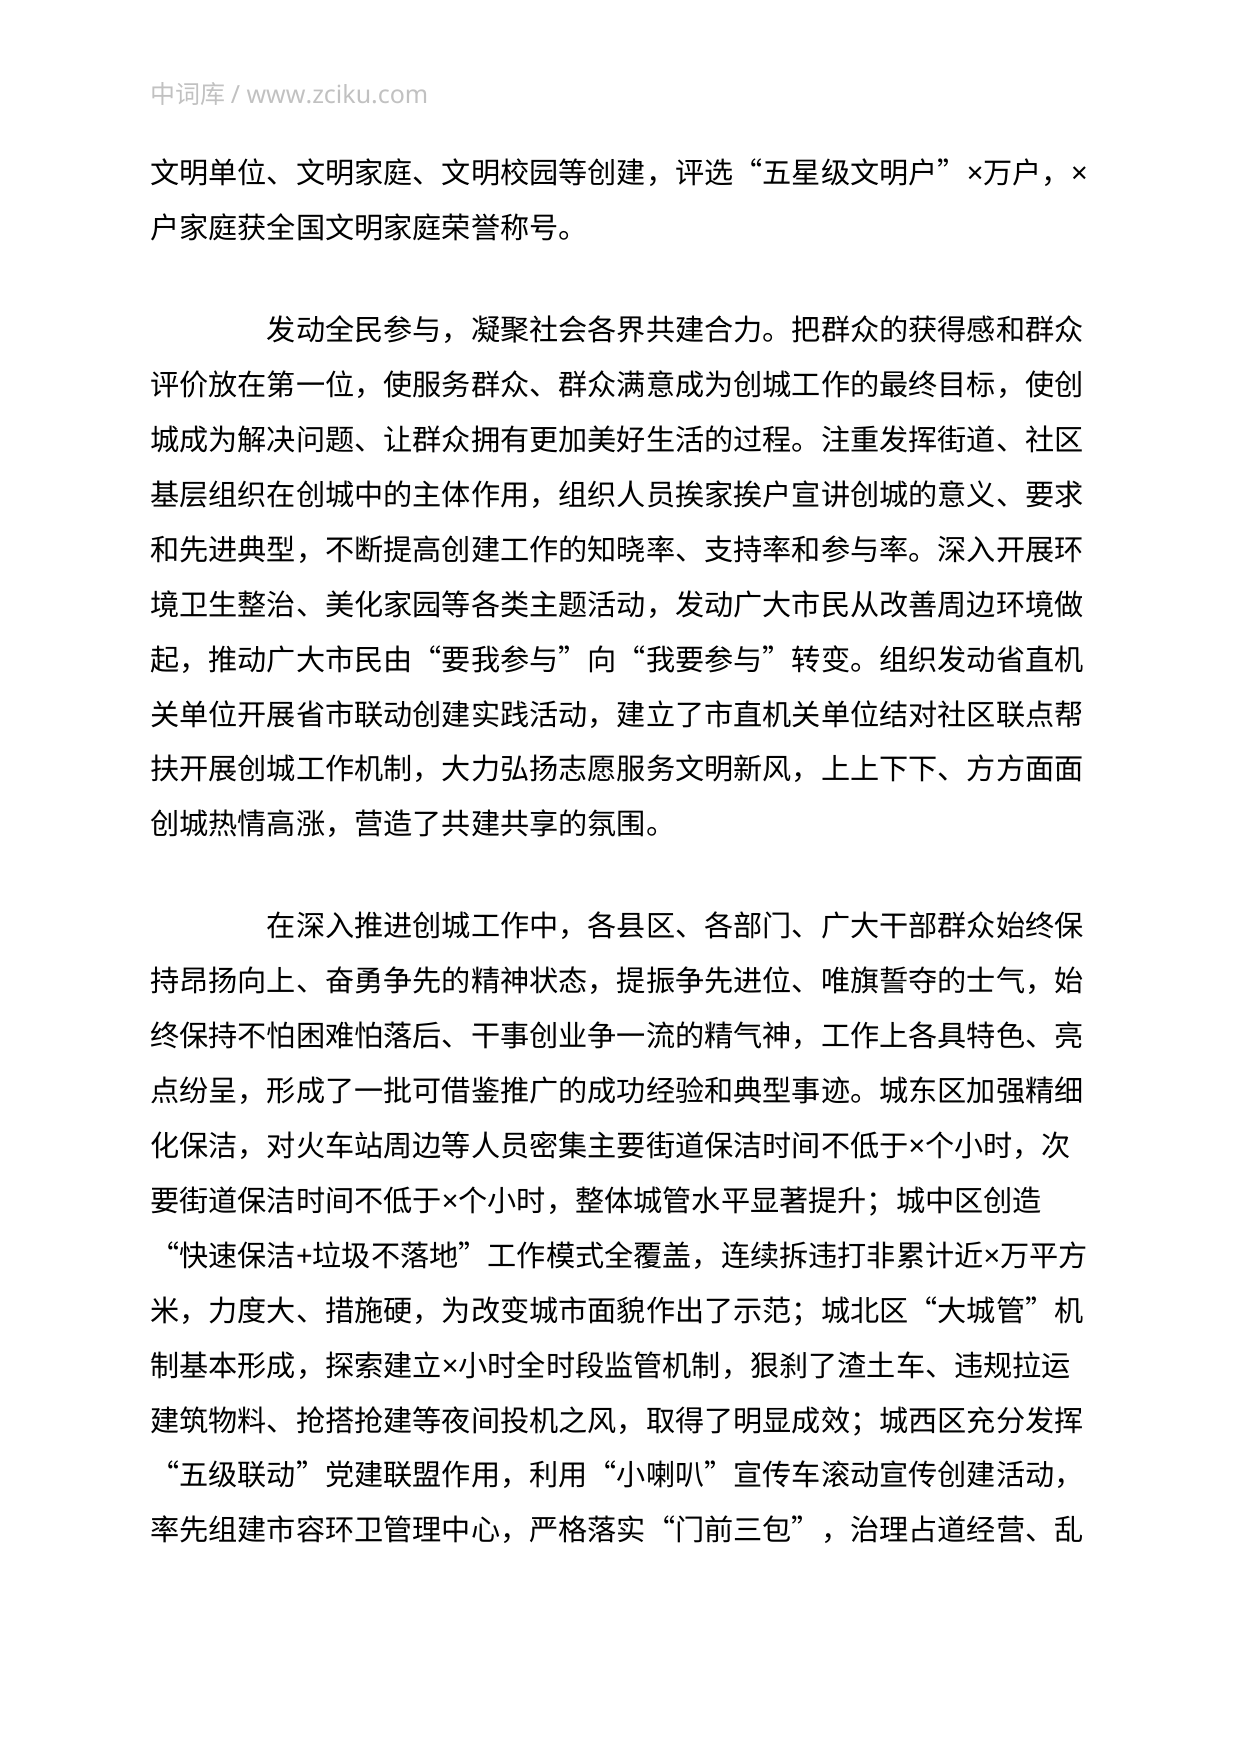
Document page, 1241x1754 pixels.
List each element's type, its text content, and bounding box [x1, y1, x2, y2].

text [150, 903, 1090, 1549]
text 发动全民参与，凝聚社会各界共建合力。把群众的获得感和群众评价放在第一位，使服务群众、群众满意成为创城工作的最终目标，使创城成为解决问题、让群众拥有更加美好生活的过程。注重发挥街道、社区基层组织在创城中的主体作用，组织人员挨家挨户宣讲创城的意义、要求和先进典型，不断提高创建工作的知晓率、支持率和参与率。深入开展环境卫生整治、美化家园等各类主题活动，发动广大市民从改善周边环境做起，推动广大市民由“要我参与”向“我要参与”转变。组织发动省直机关单位开展省市联动创建实践活动，建立了市直机关单位结对社区联点帮扶开展创城工作机制，大力弘扬志愿服务文明新风，上上下下、方方面面创城热情高涨，营造了共建共享的氛围。 [150, 307, 1090, 843]
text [150, 150, 1090, 247]
